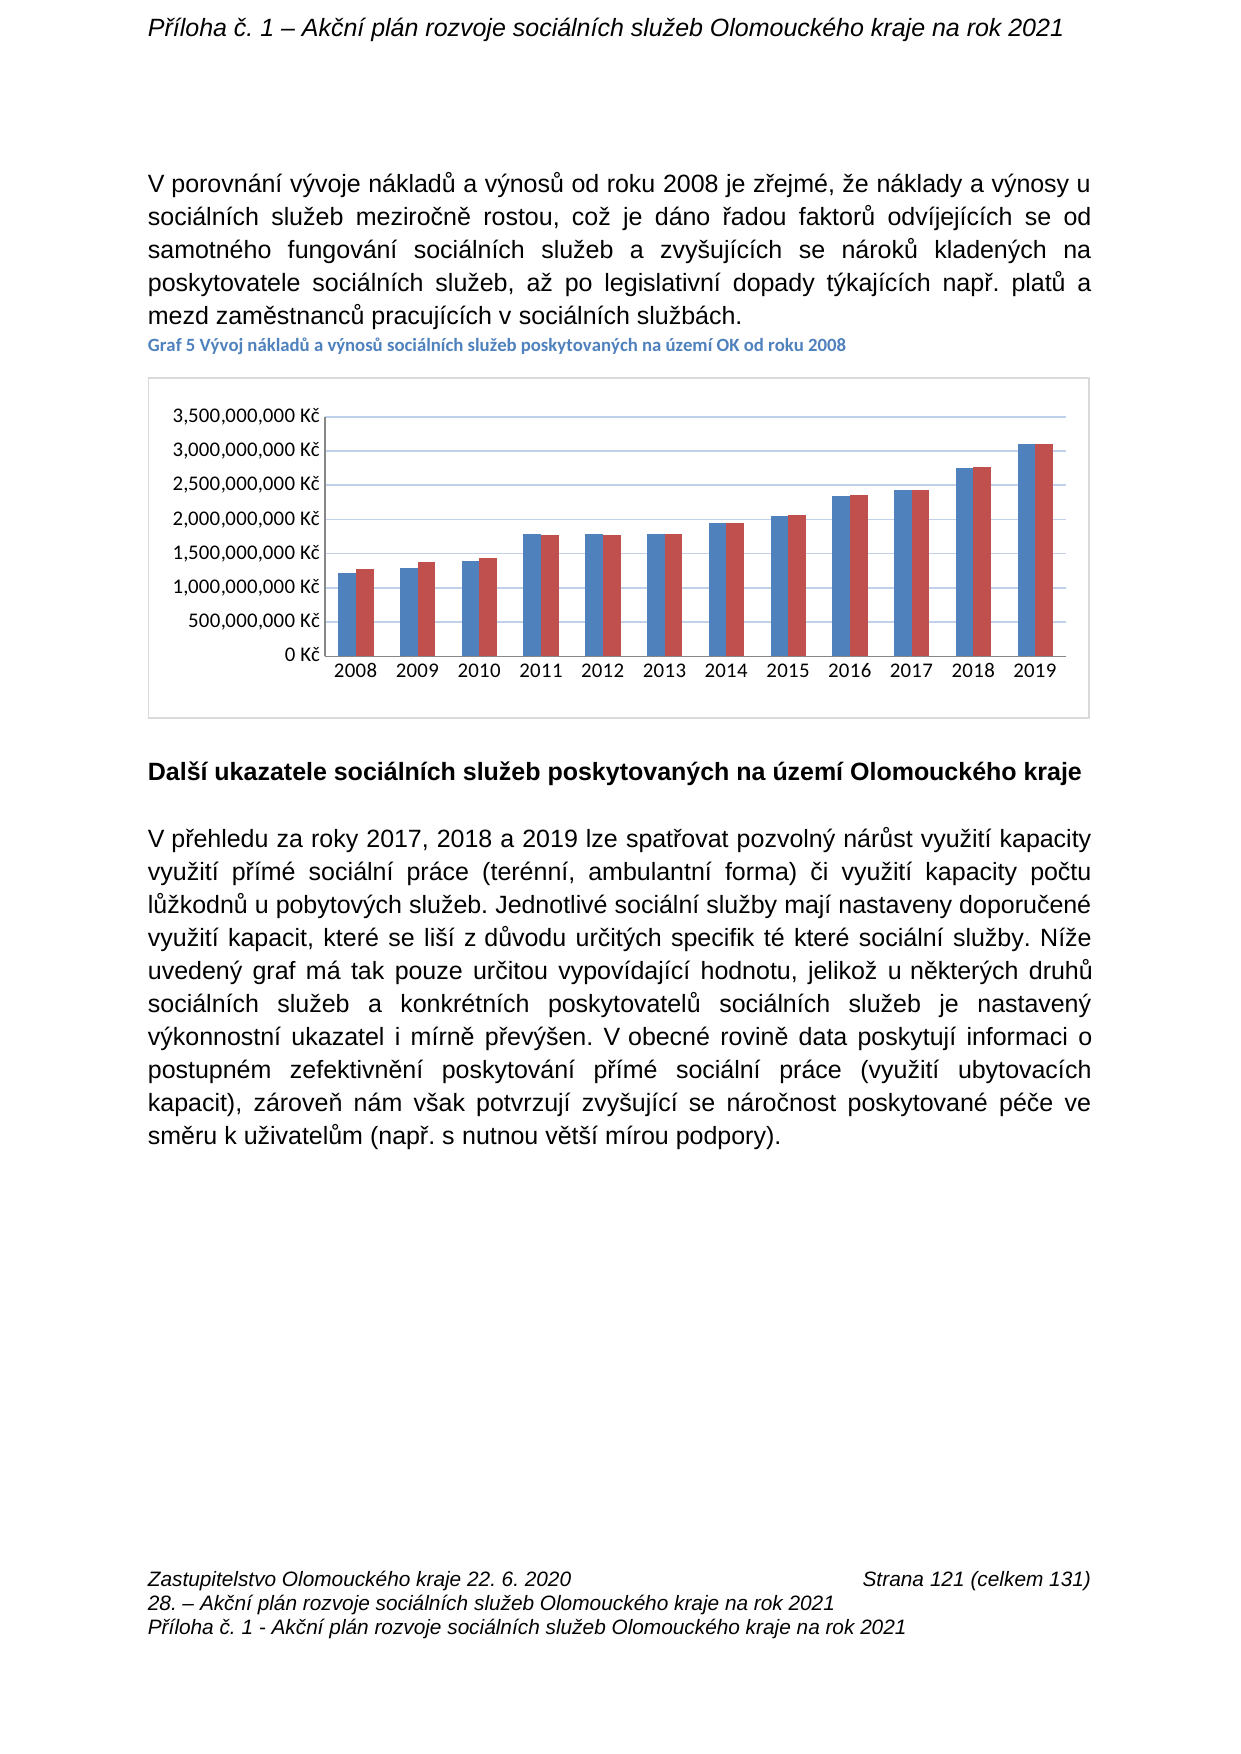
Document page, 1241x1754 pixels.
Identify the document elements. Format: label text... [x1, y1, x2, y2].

text Další ukazatele sociálních služeb poskytovaných na území Olomouckého kraje [148, 757, 1093, 786]
text V porovnání vývoje nákladů a výnosů od roku 2008 je zřejmé, že náklady a výnosy u sociálních služeb meziročně rostou, což je dáno řadou faktorů odvíjejících se od samotného fungování sociálních služeb a zvyšujících se nároků kladených na poskytovatele sociálních služeb, až po legislativní dopady týkajících např. platů a mezd zaměstnanců pracujících v sociálních službách. [148, 168, 1093, 329]
text V přehledu za roky 2017, 2018 a 2019 lze spatřovat pozvolný nárůst využití kapacity využití přímé sociální práce (terénní, ambulantní forma) či využití kapacity počtu lůžkodnů u pobytových služeb. Jednotlivé sociální služby mají nastaveny doporučené využití kapacit, které se liší z důvodu určitých specifik té které sociální služby. Níže uvedený graf má tak pouze určitou vypovídající hodnotu, jelikož u některých druhů sociálních služeb a konkrétních poskytovatelů sociálních služeb je nastavený výkonnostní ukazatel i mírně převýšen. V obecné rovině data poskytují informaci o postupném zefektivnění poskytování přímé sociální práce (využití ubytovacích kapacit), zároveň nám však potvrzují zvyšující se náročnost poskytované péče ve směru k uživatelům (např. s nutnou větší mírou podpory). [148, 824, 1093, 1150]
text Graf 5 Vývoj nákladů a výnosů sociálních služeb poskytovaných na území OK od roku 2008 [148, 334, 1093, 357]
